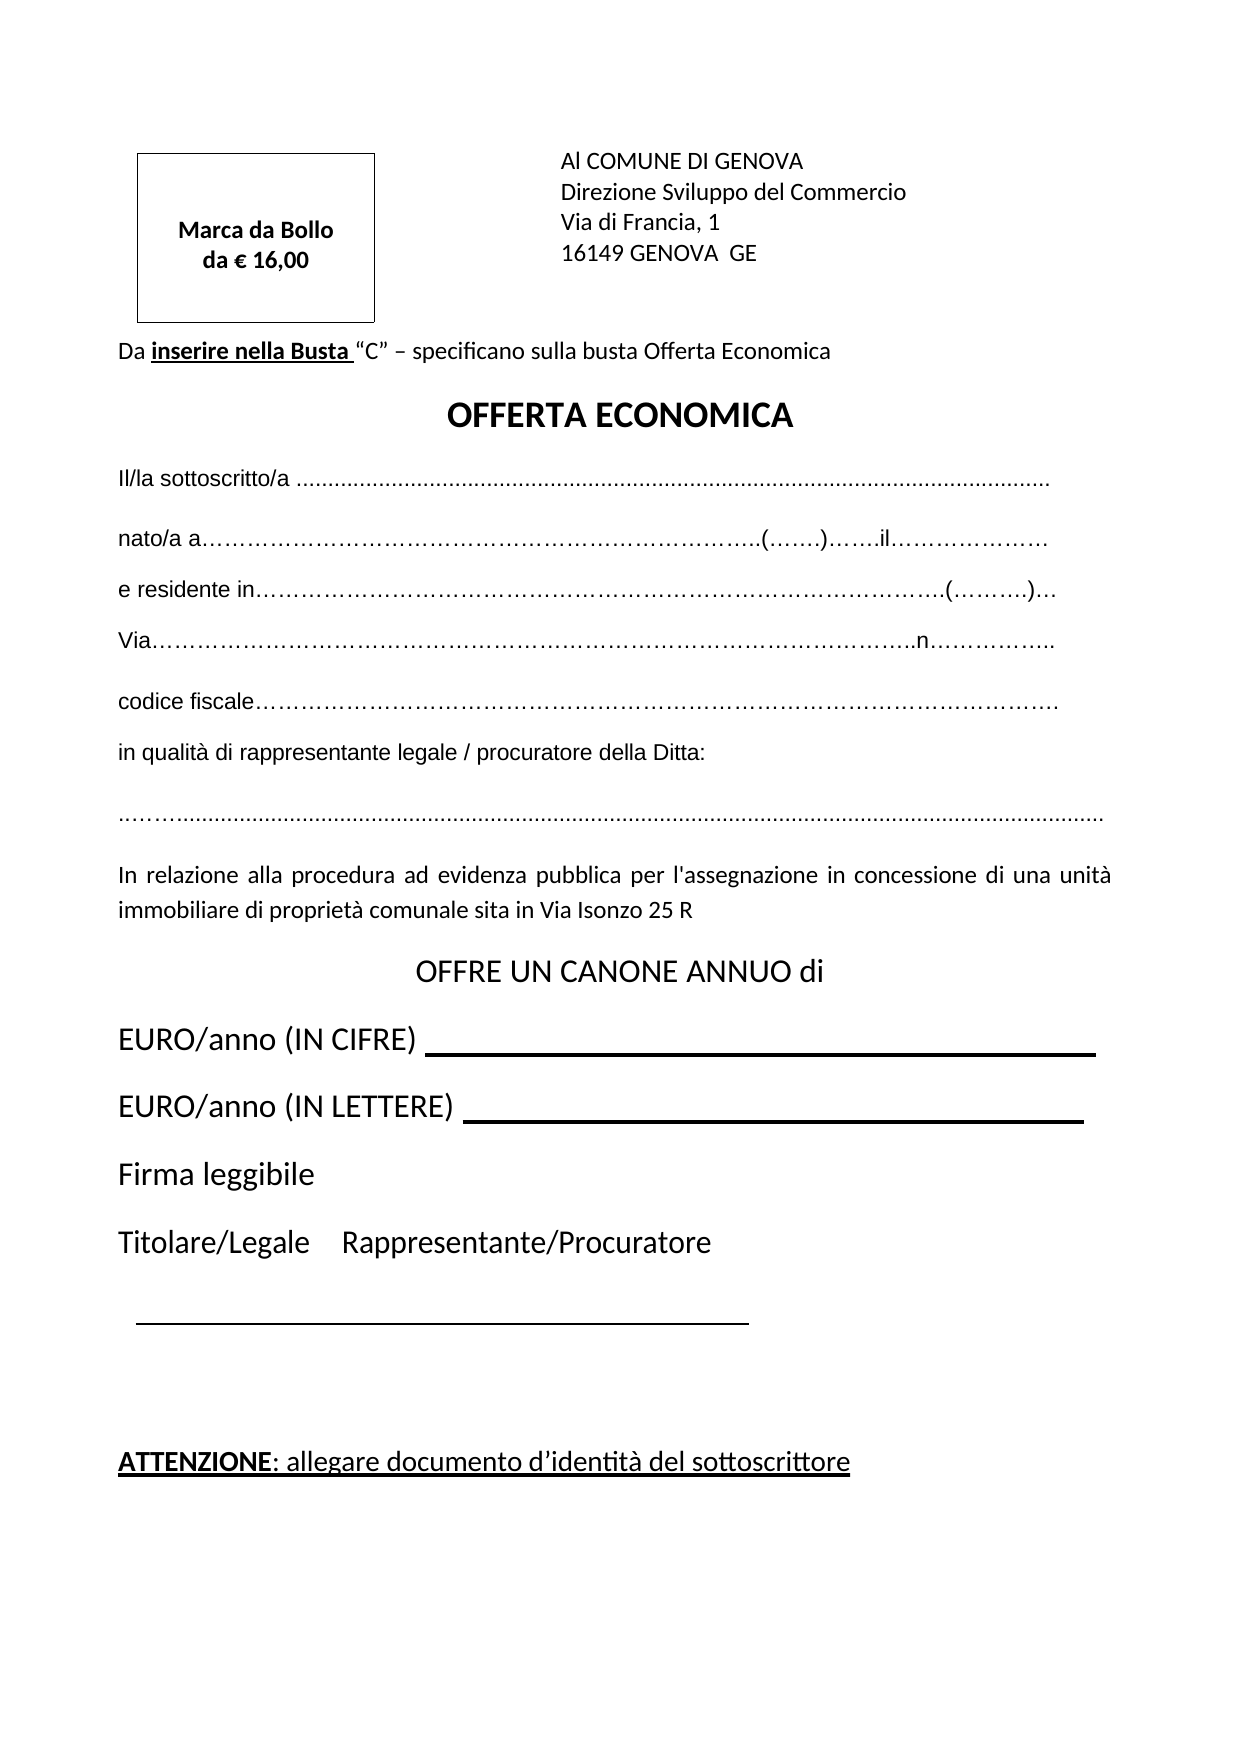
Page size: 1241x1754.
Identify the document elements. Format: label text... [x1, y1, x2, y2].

subtitle OFFRE UN CANONE ANNUO di [415, 950, 824, 991]
text EURO/anno (IN LETTERE) [118, 1086, 1132, 1126]
text Il/la sottoscritto/a ....................................................................................................................... [118, 464, 1132, 491]
text EURO/anno (IN CIFRE) [118, 1018, 1132, 1059]
text codice fiscale……………………………………………………………………………………………. in qualità di rappresentante legale / procuratore della Ditta: [118, 688, 1062, 765]
text Firma leggibile [118, 1153, 1132, 1194]
text ATTENZIONE: allegare documento d’identità del sottoscrittore [118, 1443, 1132, 1478]
text In relazione alla procedura ad evidenza pubblica per l'assegnazione in concessione di una unità immobiliare di proprietà comunale sita in Via Isonzo 25 R [118, 860, 1132, 925]
text ..…….................................................................................................................................................... [118, 799, 1132, 826]
text 16149 GENOVA GE [561, 237, 1132, 268]
text Direzione Sviluppo del Commercio [561, 176, 1132, 207]
text Titolare/Legale Rappresentante/Procuratore [118, 1221, 1132, 1262]
text Al COMUNE DI GENOVA [561, 146, 1132, 176]
text nato/a a………………………………………………………………..(…….)…….il………………… e residente in……………………………………………………………………………….(……….)… Via………………………………………………………………………………………..n…………….. [118, 525, 1062, 653]
text Da inserire nella Busta “C” – specificano sulla busta Offerta Economica [118, 335, 1132, 366]
text Via di Francia, 1 [561, 207, 1132, 237]
text OFFERTA ECONOMICA [415, 391, 825, 437]
